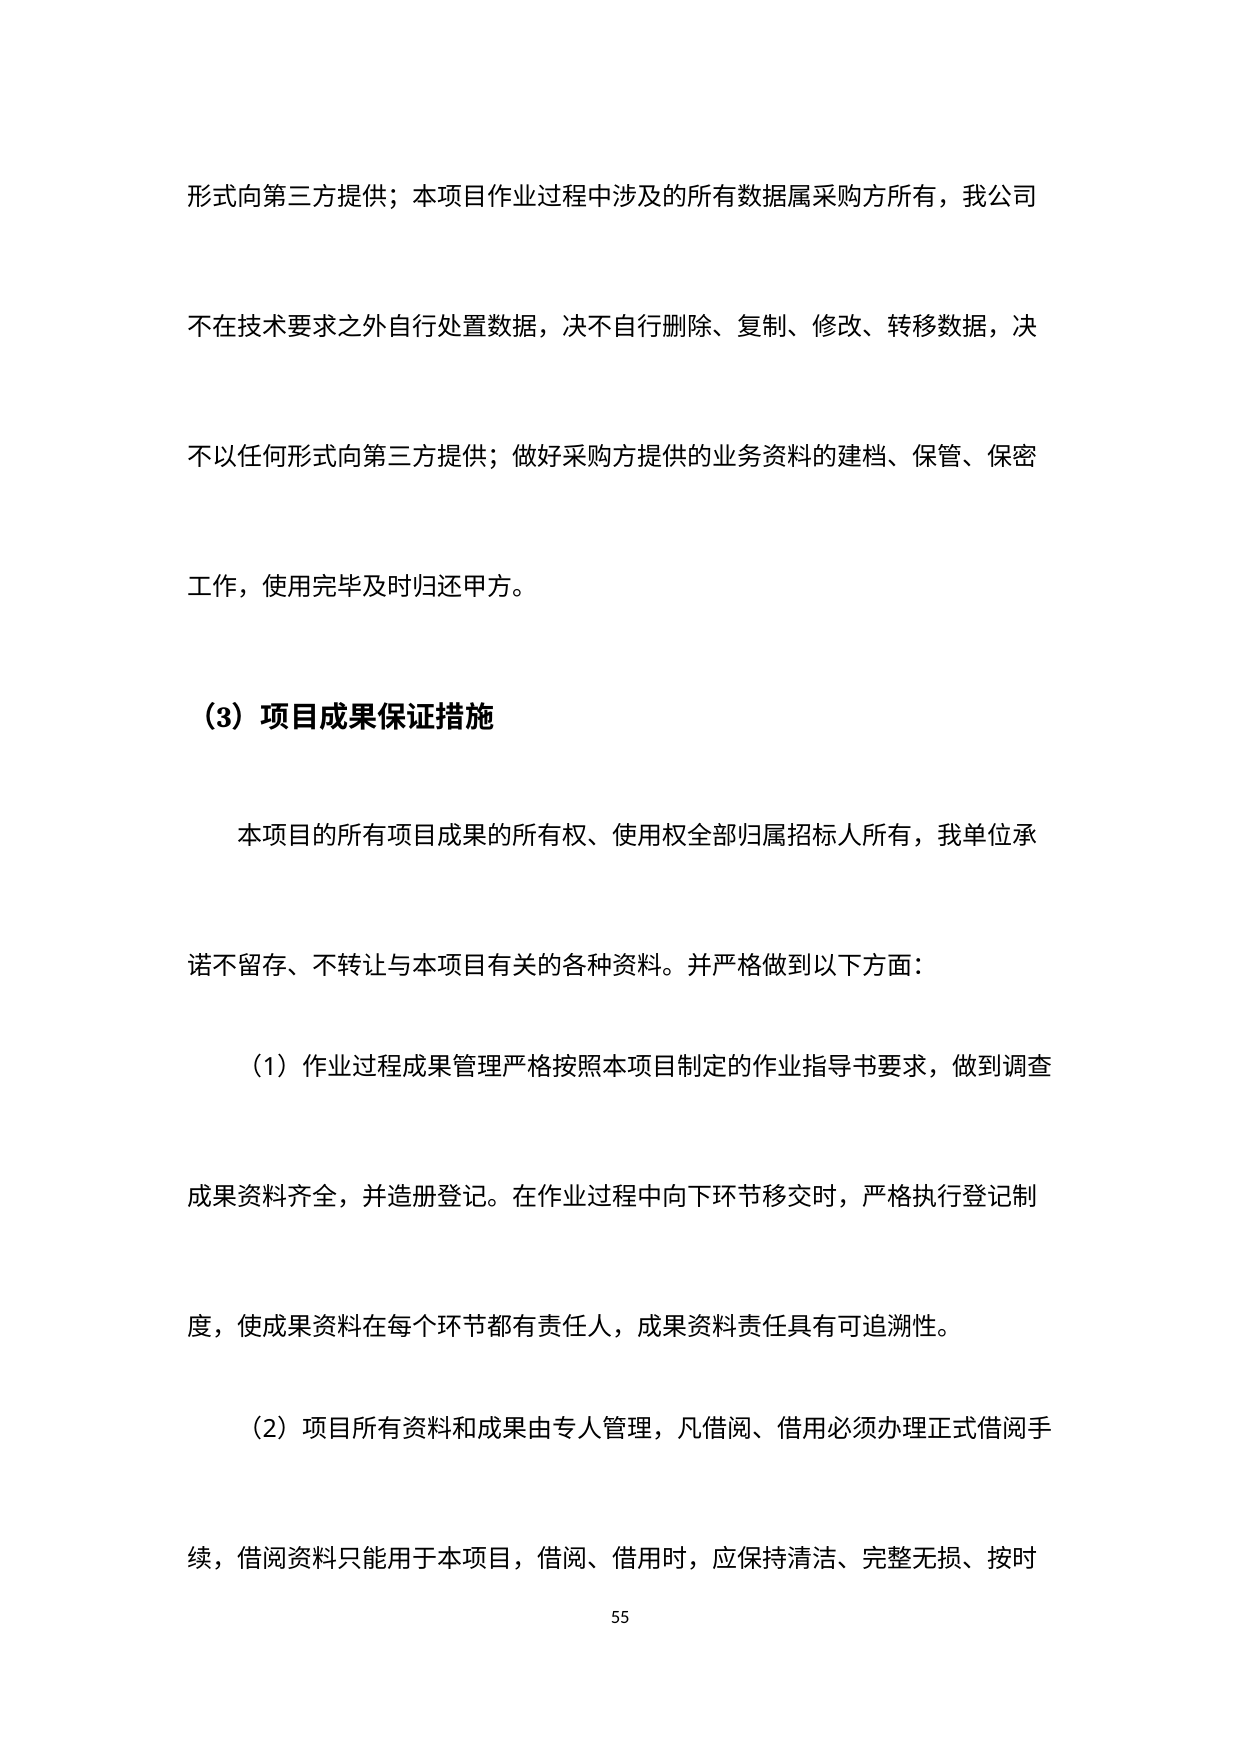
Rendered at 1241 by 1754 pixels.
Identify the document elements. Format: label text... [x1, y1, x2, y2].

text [187, 1394, 1053, 1589]
subtitle （3）项目成果保证措施 [187, 682, 1053, 747]
text 本项目的所有项目成果的所有权、使用权全部归属招标人所有，我单位承诺不留存、不转让与本项目有关的各种资料。并严格做到以下方面： [187, 801, 1053, 996]
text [187, 162, 1053, 617]
text （1）作业过程成果管理严格按照本项目制定的作业指导书要求，做到调查成果资料齐全，并造册登记。在作业过程中向下环节移交时，严格执行登记制度，使成果资料在每个环节都有责任人，成果资料责任具有可追溯性。 [187, 1032, 1053, 1357]
